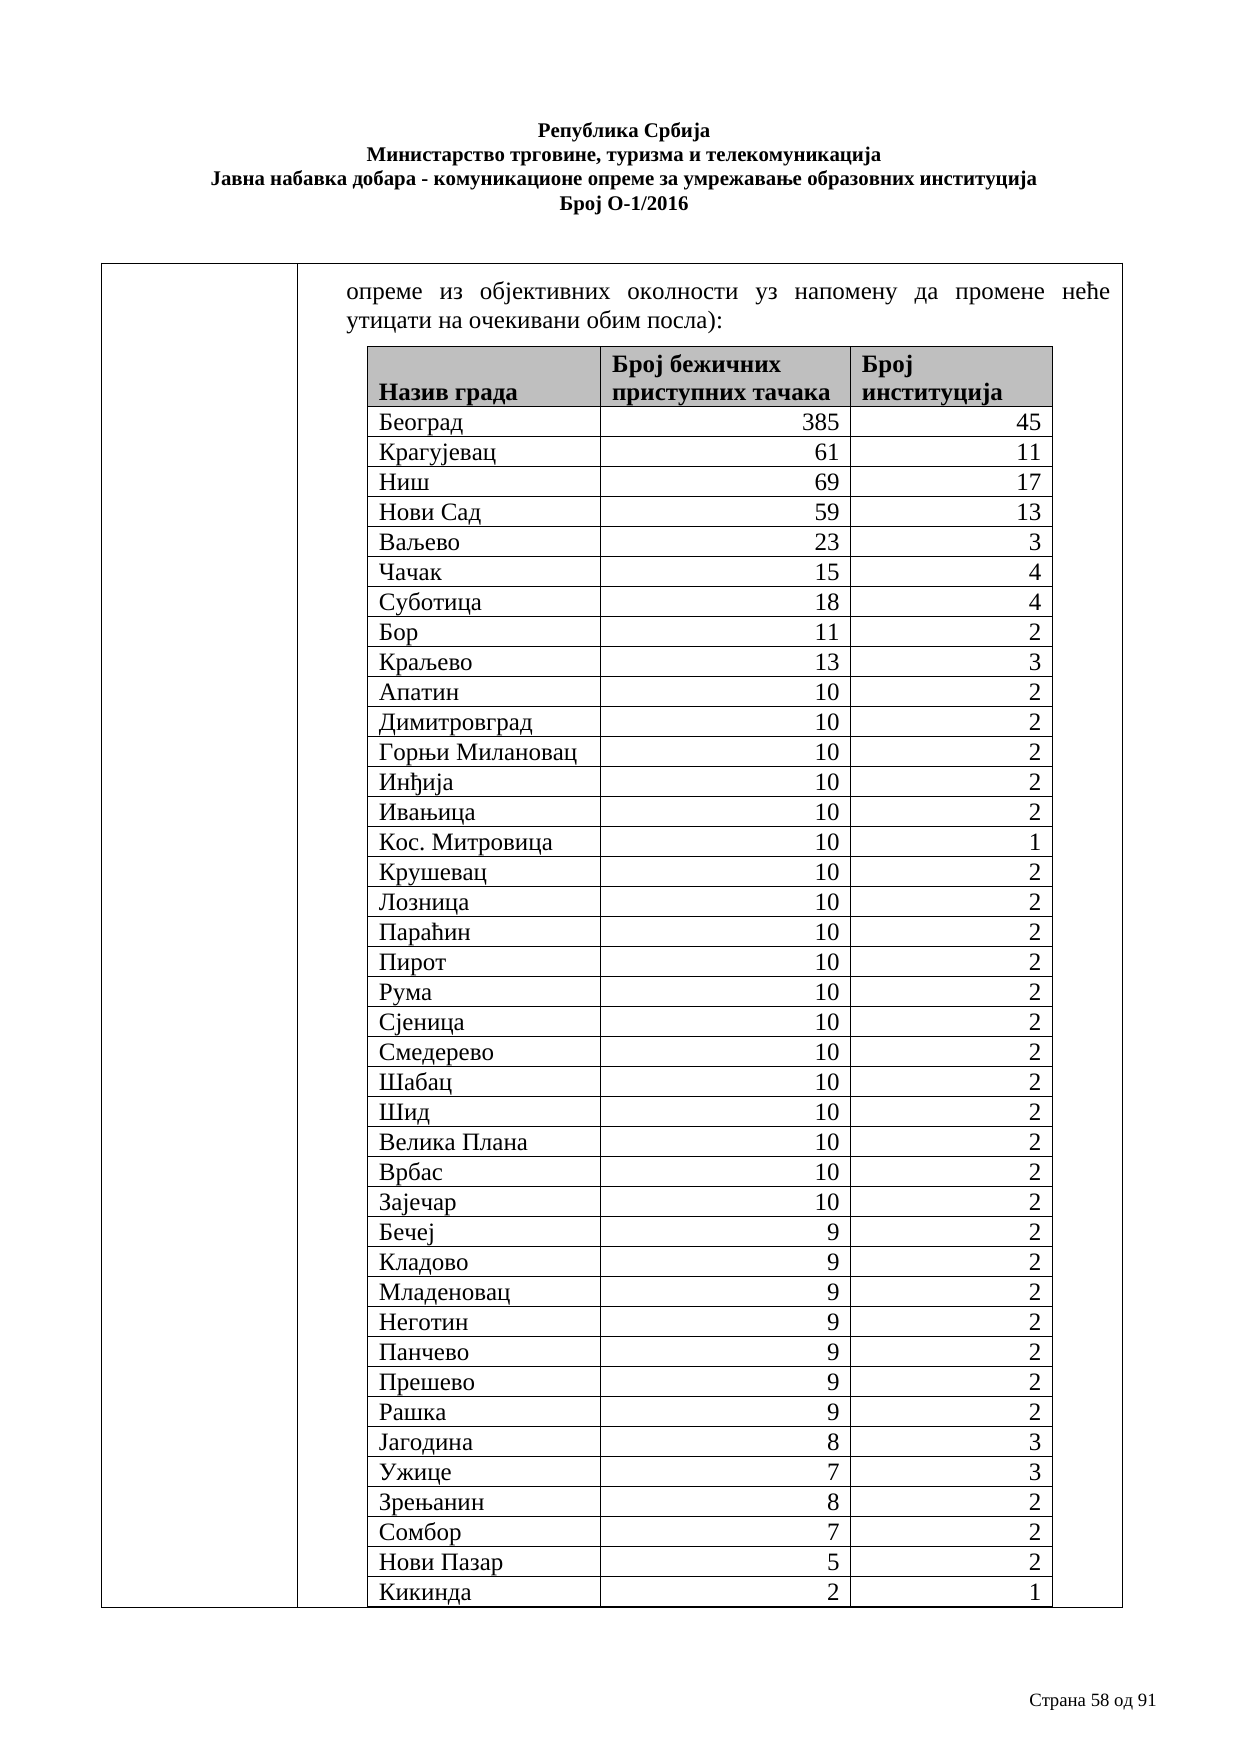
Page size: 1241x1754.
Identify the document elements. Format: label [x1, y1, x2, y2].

table_header [102, 264, 297, 1607]
table_header [298, 264, 1122, 1607]
